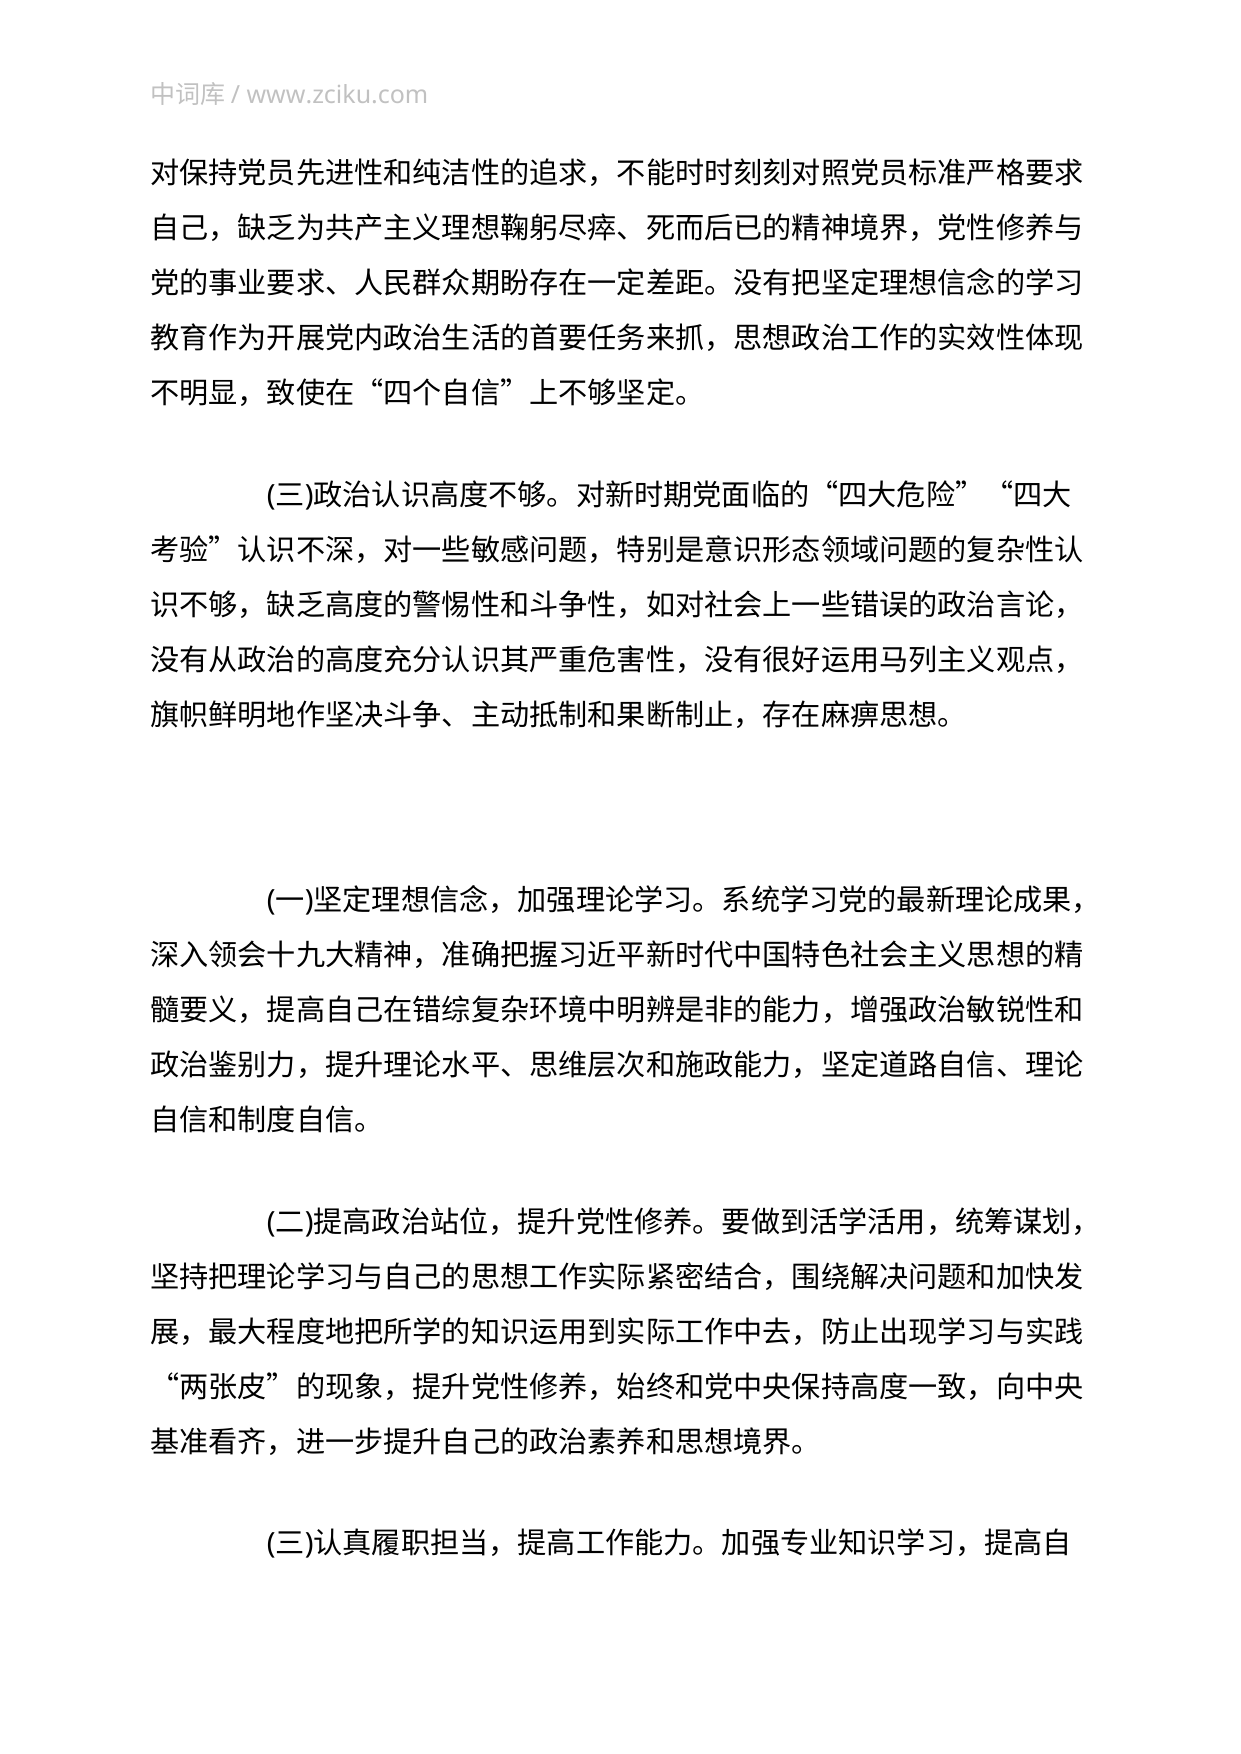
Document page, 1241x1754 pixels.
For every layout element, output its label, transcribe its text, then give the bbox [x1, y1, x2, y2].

text (一)坚定理想信念，加强理论学习。系统学习党的最新理论成果，深入领会十九大精神，准确把握习近平新时代中国特色社会主义思想的精髓要义，提高自己在错综复杂环境中明辨是非的能力，增强政治敏锐性和政治鉴别力，提升理论水平、思维层次和施政能力，坚定道路自信、理论自信和制度自信。 [150, 877, 1090, 1139]
text (三)政治认识高度不够。对新时期党面临的“四大危险”“四大考验”认识不深，对一些敏感问题，特别是意识形态领域问题的复杂性认识不够，缺乏高度的警惕性和斗争性，如对社会上一些错误的政治言论，没有从政治的高度充分认识其严重危害性，没有很好运用马列主义观点，旗帜鲜明地作坚决斗争、主动抵制和果断制止，存在麻痹思想。 [150, 471, 1090, 733]
text (二)提高政治站位，提升党性修养。要做到活学活用，统筹谋划，坚持把理论学习与自己的思想工作实际紧密结合，围绕解决问题和加快发展，最大程度地把所学的知识运用到实际工作中去，防止出现学习与实践“两张皮”的现象，提升党性修养，始终和党中央保持高度一致，向中央基准看齐，进一步提升自己的政治素养和思想境界。 [150, 1198, 1090, 1460]
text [150, 150, 1090, 412]
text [150, 1520, 1090, 1562]
